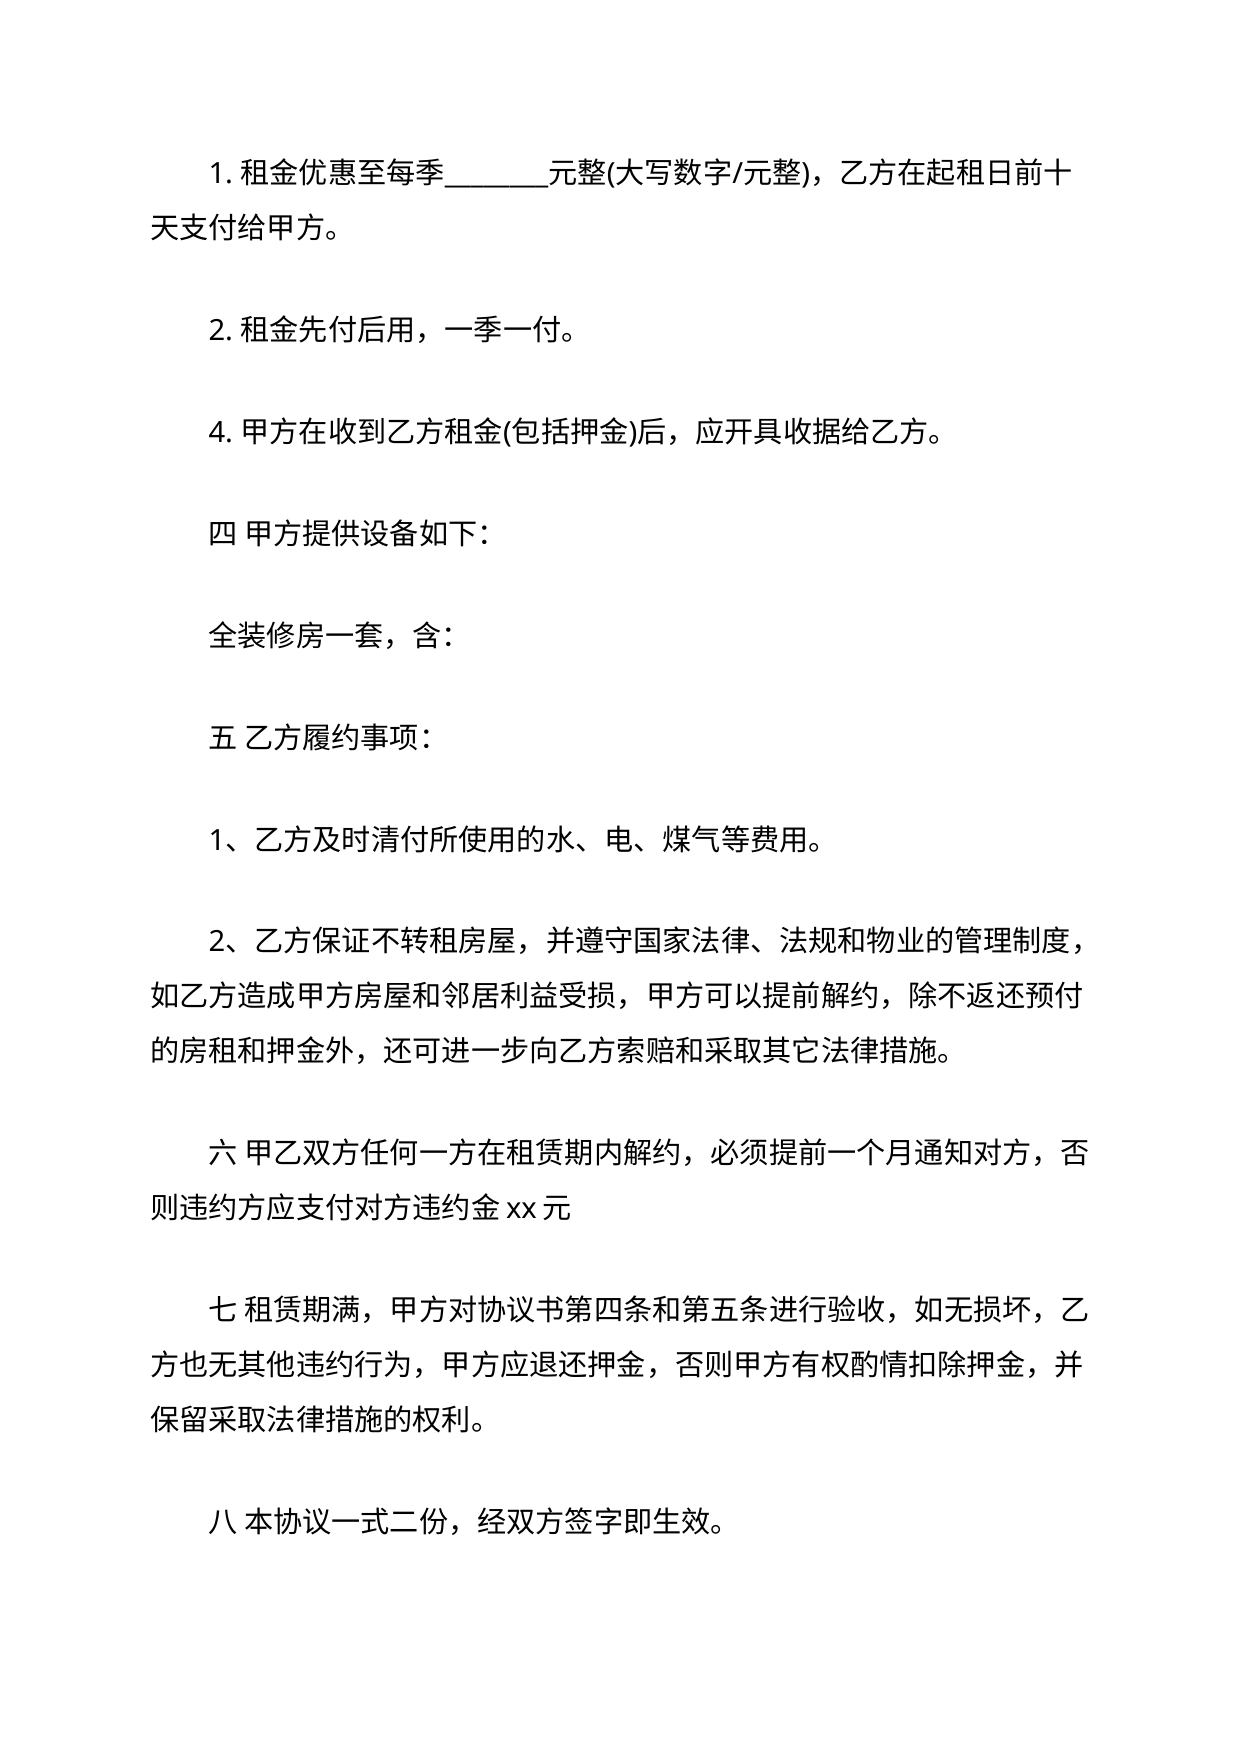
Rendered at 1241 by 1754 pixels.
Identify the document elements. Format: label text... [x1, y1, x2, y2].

text 全装修房一套，含： [150, 612, 1090, 655]
text 五 乙方履约事项： [150, 714, 1090, 757]
text 2、乙方保证不转租房屋，并遵守国家法律、法规和物业的管理制度，如乙方造成甲方房屋和邻居利益受损，甲方可以提前解约，除不返还预付的房租和押金外，还可进一步向乙方索赔和采取其它法律措施。 [150, 918, 1090, 1070]
text 4. 甲方在收到乙方租金(包括押金)后，应开具收据给乙方。 [150, 409, 1090, 451]
text 2. 租金先付后用，一季一付。 [150, 307, 1090, 349]
text 1. 租金优惠至每季________元整(大写数字/元整)，乙方在起租日前十天支付给甲方。 [150, 150, 1090, 247]
text 七 租赁期满，甲方对协议书第四条和第五条进行验收，如无损坏，乙方也无其他违约行为，甲方应退还押金，否则甲方有权酌情扣除押金，并保留采取法律措施的权利。 [150, 1287, 1090, 1439]
text 1、乙方及时清付所使用的水、电、煤气等费用。 [150, 816, 1090, 858]
text 八 本协议一式二份，经双方签字即生效。 [150, 1498, 1090, 1540]
text 六 甲乙双方任何一方在租赁期内解约，必须提前一个月通知对方，否则违约方应支付对方违约金xx元 [150, 1130, 1090, 1227]
text 四 甲方提供设备如下： [150, 511, 1090, 553]
